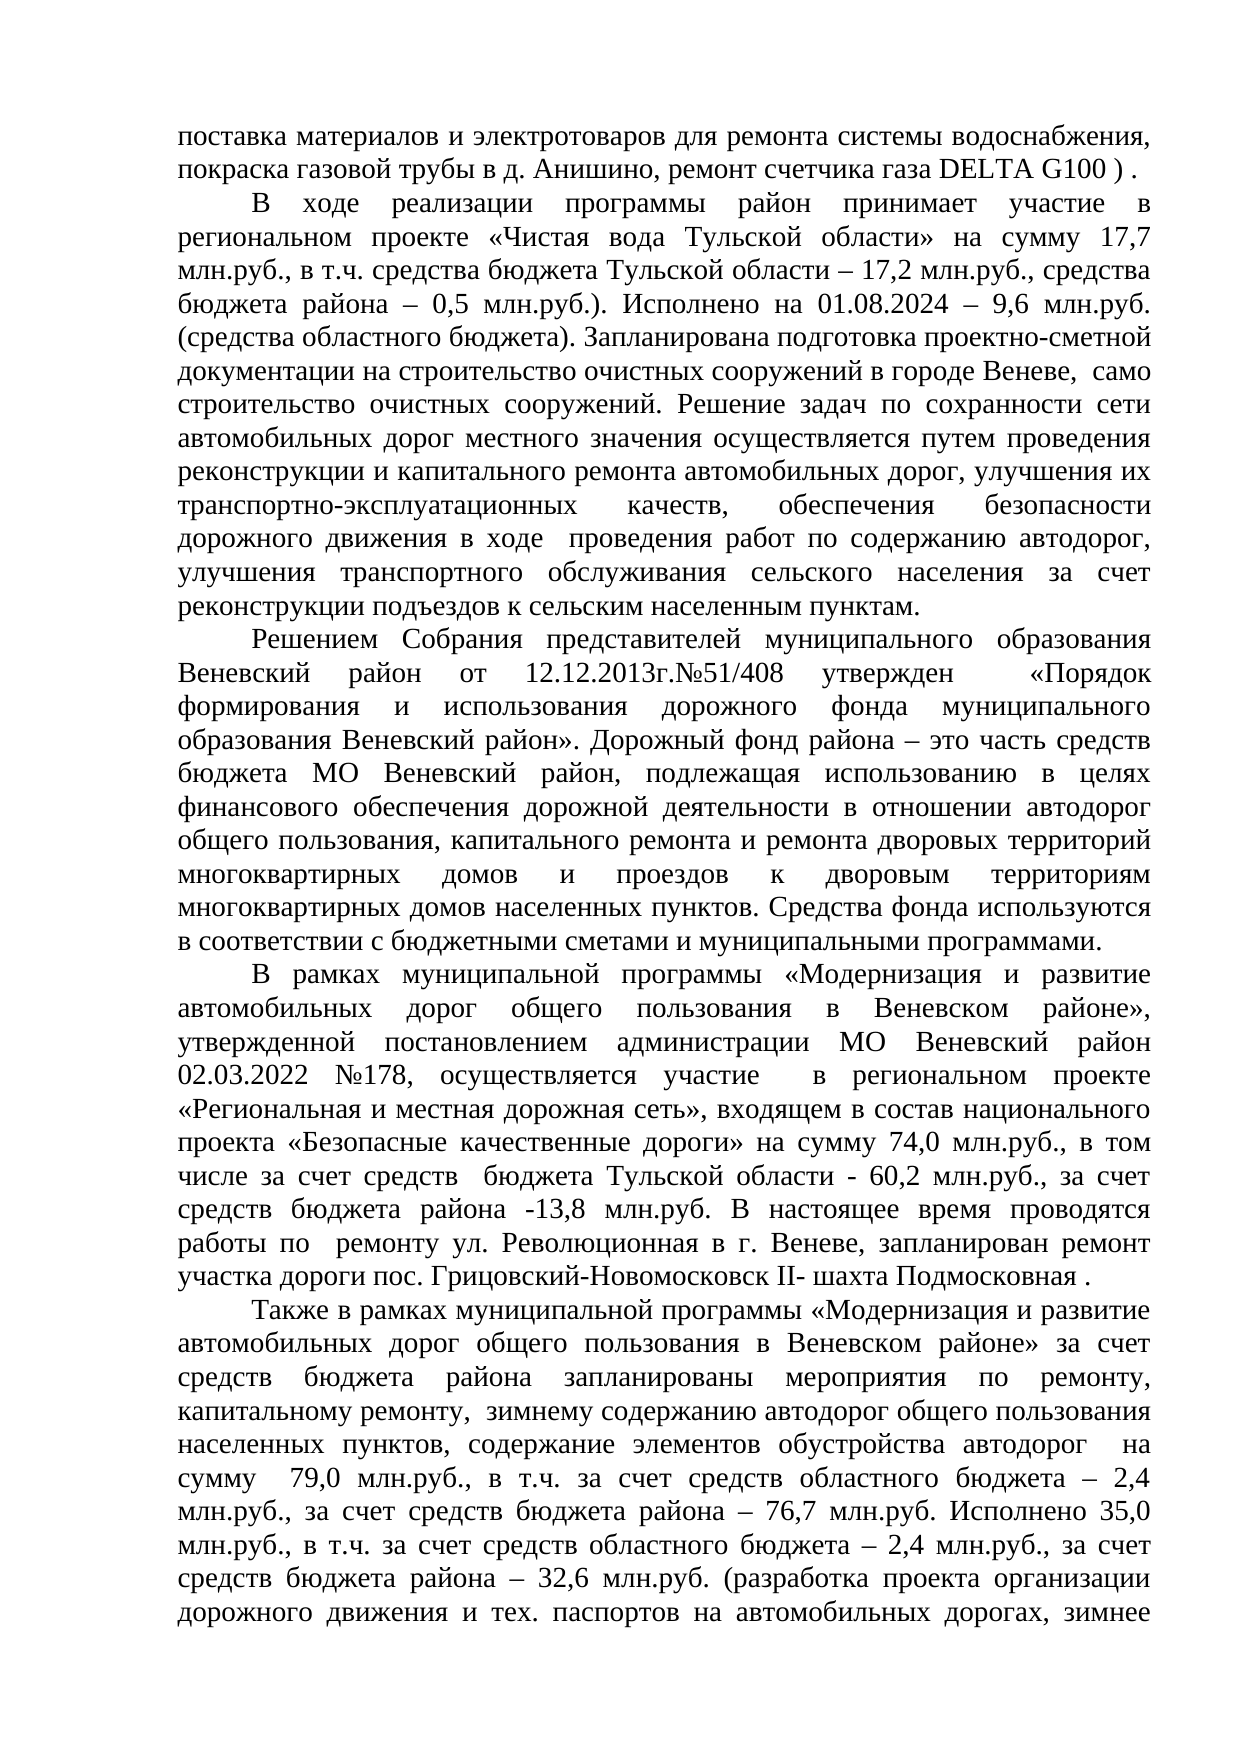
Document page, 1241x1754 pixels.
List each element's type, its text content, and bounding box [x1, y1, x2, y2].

text В рамках муниципальной программы «Модернизация и развитие автомобильных дорог общего пользования в Веневском районе», утвержденной постановлением администрации МО Веневский район 02.03.2022 №178, осуществляется участие в региональном проекте «Региональная и местная дорожная сеть», входящем в состав национального проекта «Безопасные качественные дороги» на сумму 74,0 млн.руб., в том числе за счет средств бюджета Тульской области - 60,2 млн.руб., за счет средств бюджета района -13,8 млн.руб. В настоящее время проводятся работы по ремонту ул. Революционная в г. Веневе, запланирован ремонт участка дороги пос. Грицовский-Новомосковск II- шахта Подмосковная . [177, 957, 1152, 1292]
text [177, 1292, 1152, 1627]
text Решением Собрания представителей муниципального образования Веневский район от 12.12.2013г.№51/408 утвержден «Порядок формирования и использования дорожного фонда муниципального образования Веневский район». Дорожный фонд района – это часть средств бюджета МО Веневский район, подлежащая использованию в целях финансового обеспечения дорожной деятельности в отношении автодорог общего пользования, капитального ремонта и ремонта дворовых территорий многоквартирных домов и проездов к дворовым территориям многоквартирных домов населенных пунктов. Средства фонда используются в соответствии с бюджетными сметами и муниципальными программами. [177, 621, 1152, 957]
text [177, 118, 1152, 185]
text В ходе реализации программы район принимает участие в региональном проекте «Чистая вода Тульской области» на сумму 17,7 млн.руб., в т.ч. средства бюджета Тульской области – 17,2 млн.руб., средства бюджета района – 0,5 млн.руб.). Исполнено на 01.08.2024 – 9,6 млн.руб. (средства областного бюджета). Запланирована подготовка проектно-сметной документации на строительство очистных сооружений в городе Веневе, само строительство очистных сооружений. Решение задач по сохранности сети автомобильных дорог местного значения осуществляется путем проведения реконструкции и капитального ремонта автомобильных дорог, улучшения их транспортно-эксплуатационных качеств, обеспечения безопасности дорожного движения в ходе проведения работ по содержанию автодорог, улучшения транспортного обслуживания сельского населения за счет реконструкции подъездов к сельским населенным пунктам. [177, 185, 1152, 621]
